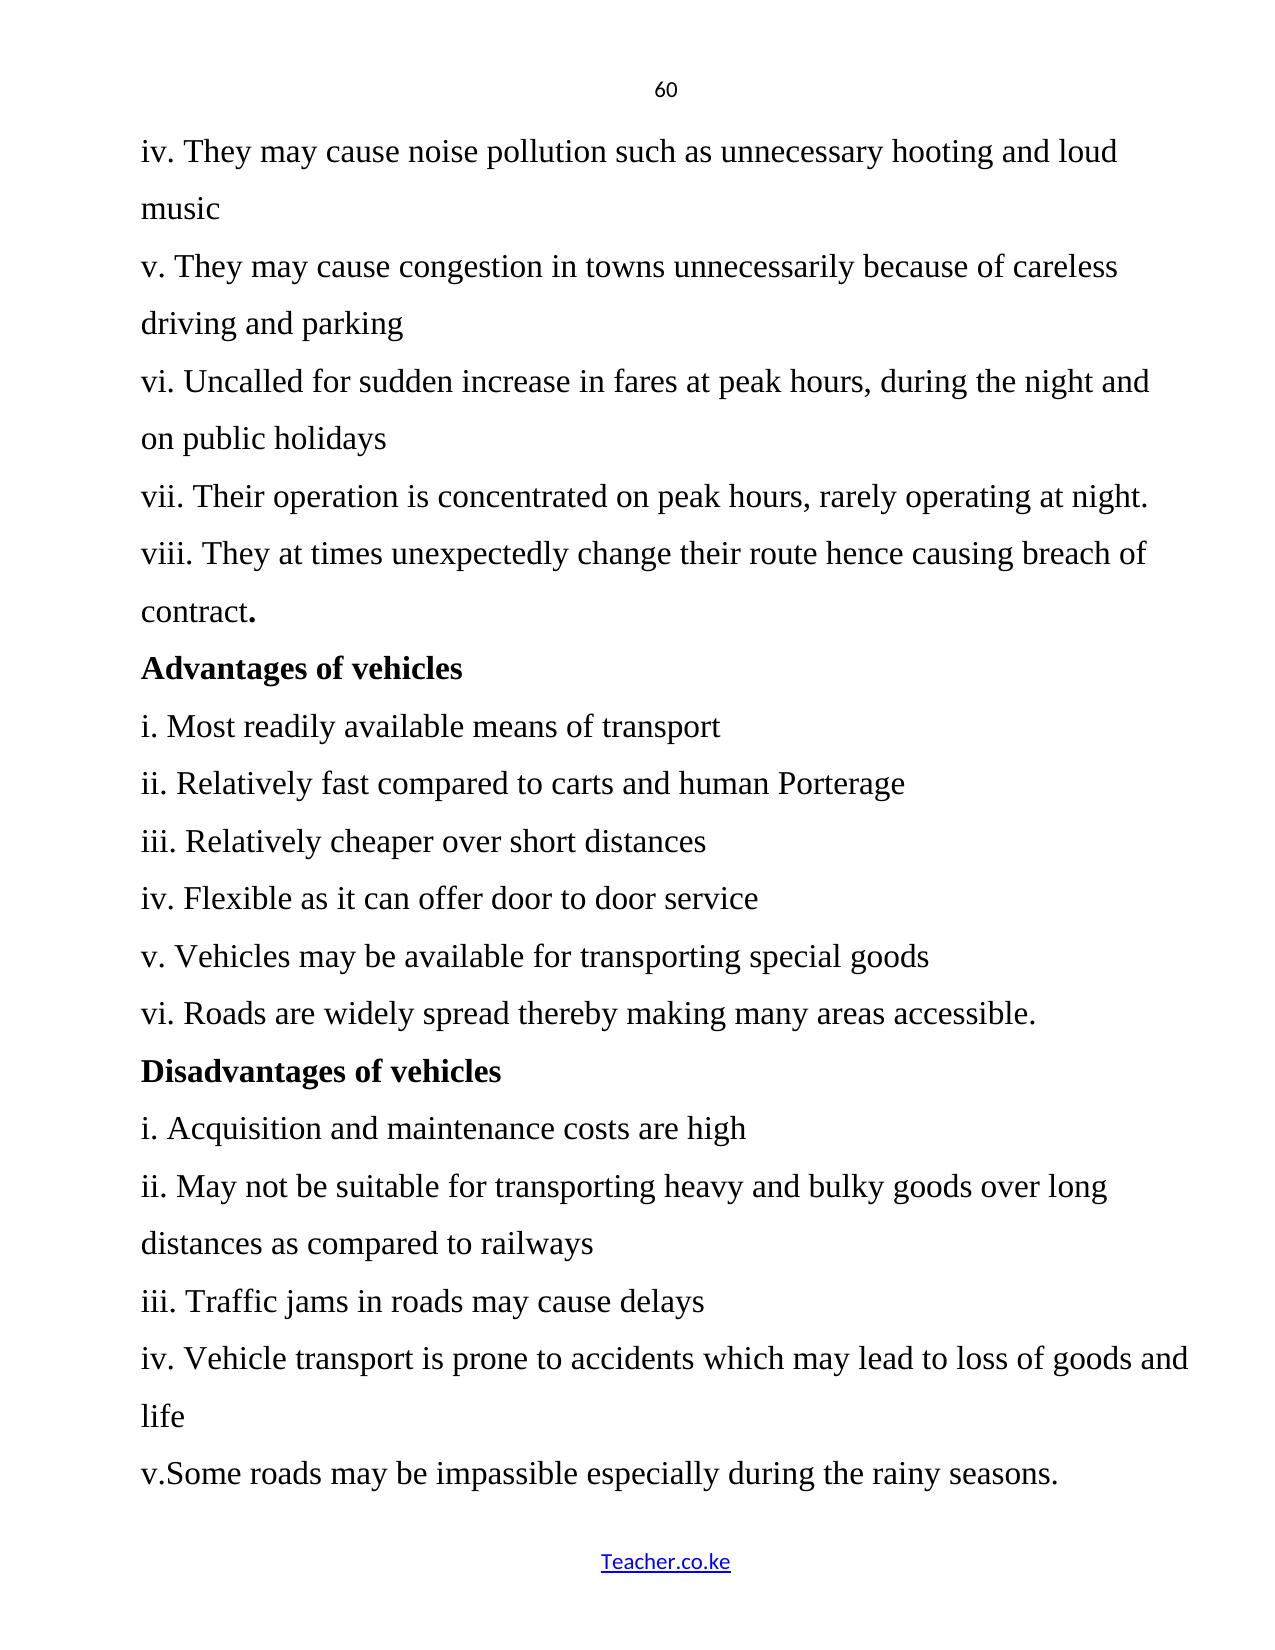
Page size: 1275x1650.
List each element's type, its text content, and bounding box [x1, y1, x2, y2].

list ii. Relatively fast compared to carts and human Porterage [141, 763, 1191, 802]
list iii. Relatively cheaper over short distances [141, 821, 1191, 859]
list iv. Flexible as it can offer door to door service [141, 878, 1191, 917]
list i. Acquisition and maintenance costs are high [141, 1108, 1191, 1147]
list iv. Vehicle transport is prone to accidents which may lead to loss of goods and life [141, 1338, 1191, 1434]
text Disadvantages of vehicles [141, 1051, 1191, 1089]
list vi. Uncalled for sudden increase in fares at peak hours, during the night and on public holidays [141, 361, 1191, 457]
list v.Some roads may be impassible especially during the rainy seasons. [141, 1453, 1191, 1492]
list vi. Roads are widely spread thereby making many areas accessible. [141, 993, 1191, 1032]
list viii. They at times unexpectedly change their route hence causing breach of contract. [141, 533, 1191, 629]
list v. Vehicles may be available for transporting special goods [141, 936, 1191, 974]
list Advantages of vehicles [141, 648, 1191, 687]
list iv. They may cause noise pollution such as unnecessary hooting and loud music [141, 131, 1191, 227]
list iii. Traffic jams in roads may cause delays [141, 1281, 1191, 1319]
list i. Most readily available means of transport [141, 706, 1191, 744]
list ii. May not be suitable for transporting heavy and bulky goods over long distances as compared to railways [141, 1166, 1191, 1262]
list vii. Their operation is concentrated on peak hours, rarely operating at night. [141, 476, 1191, 514]
list v. They may cause congestion in towns unnecessarily because of careless driving and parking [141, 246, 1191, 342]
